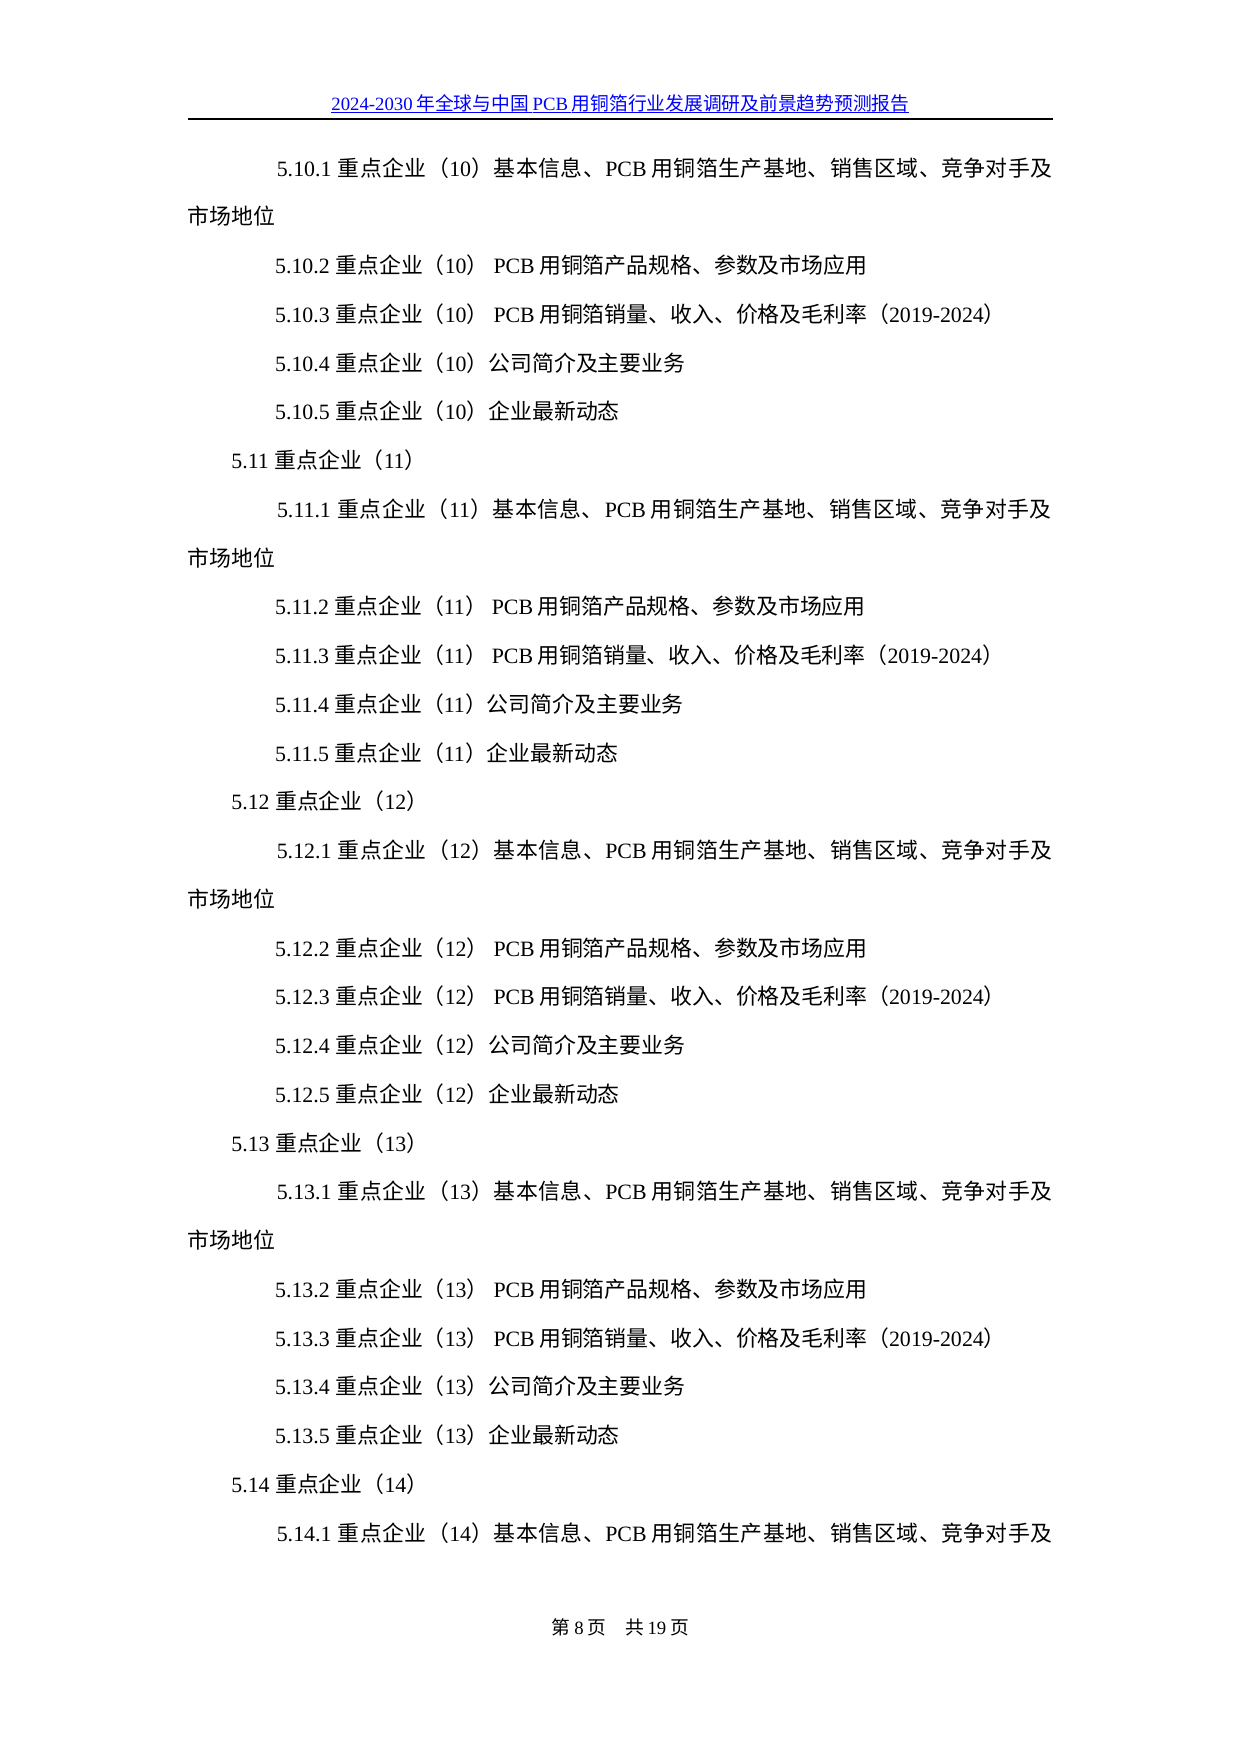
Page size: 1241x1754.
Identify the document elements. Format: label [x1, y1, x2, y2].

text [187, 150, 1053, 1548]
